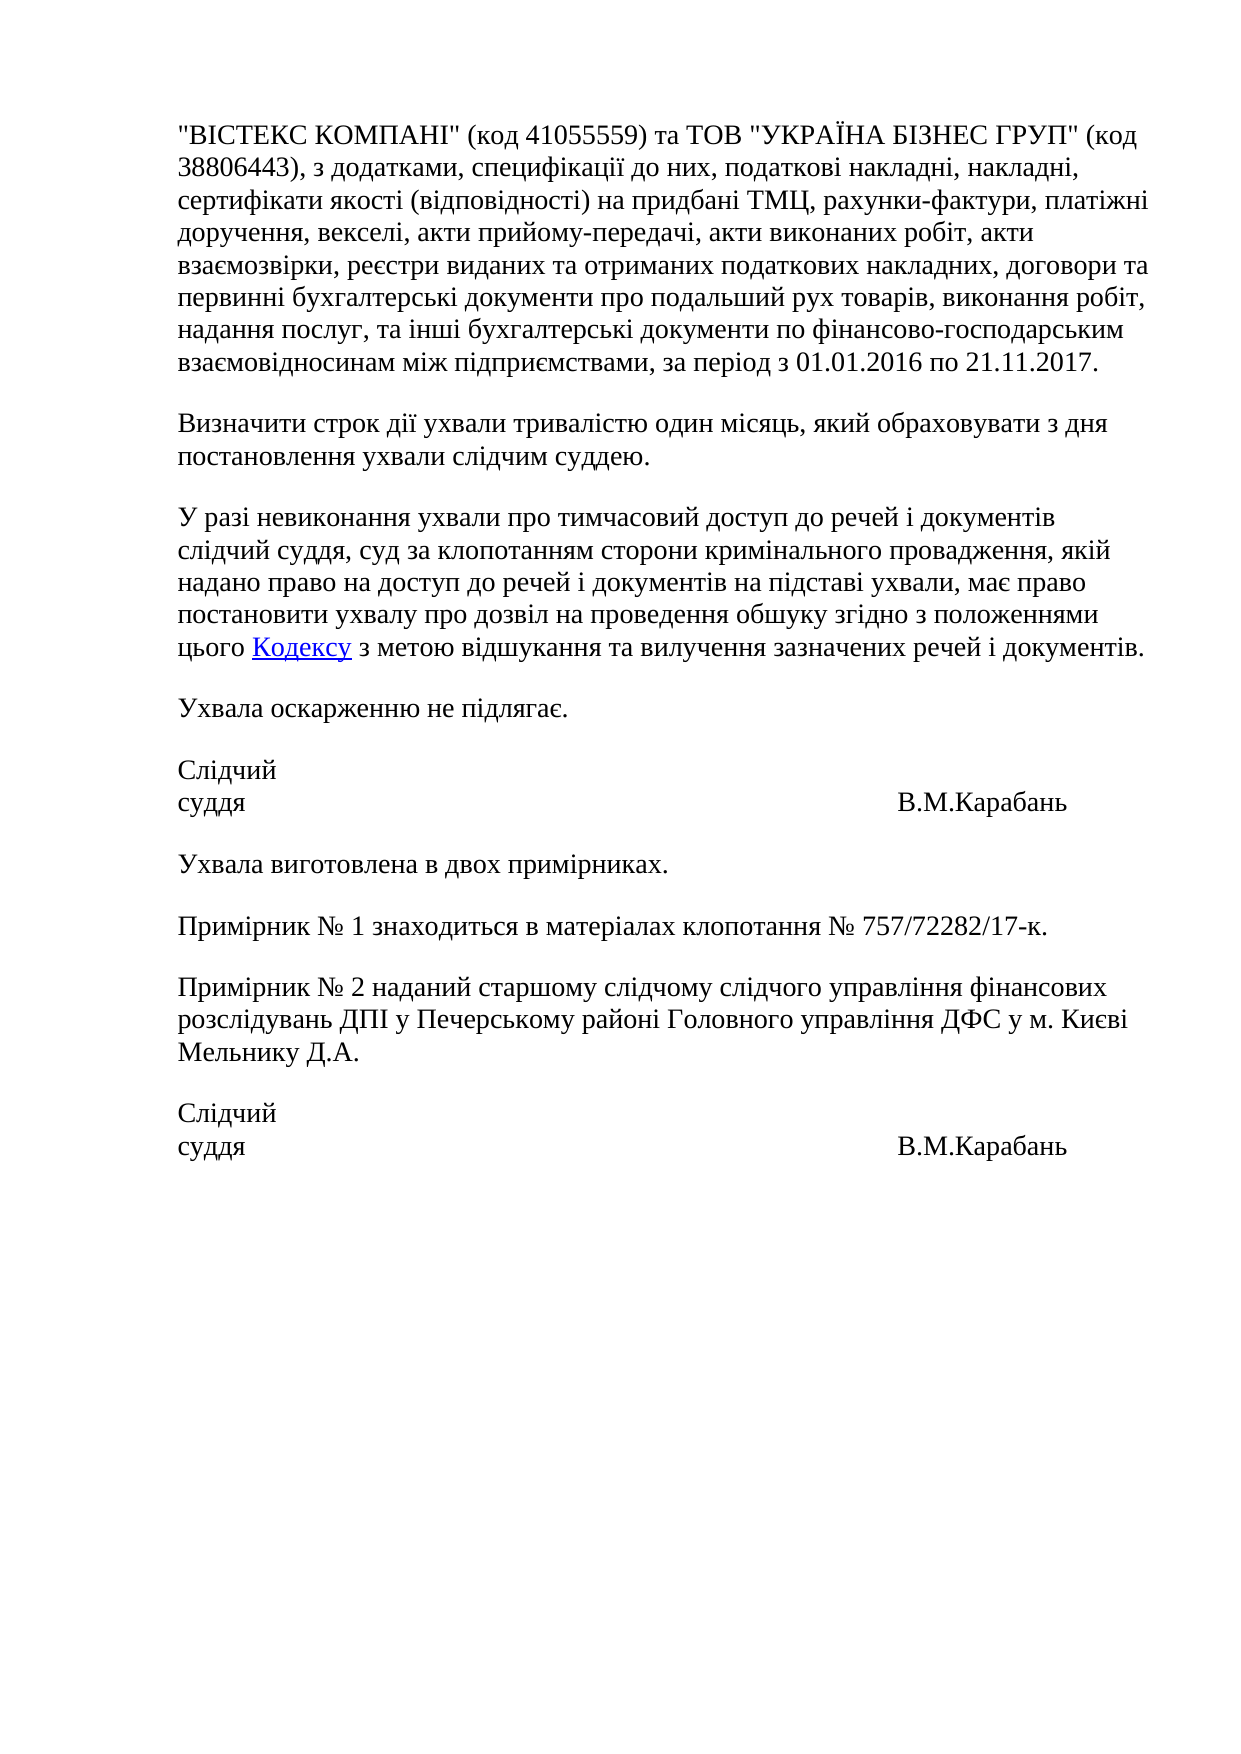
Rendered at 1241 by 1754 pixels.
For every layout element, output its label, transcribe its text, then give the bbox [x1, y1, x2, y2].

text Ухвала оскарженню не підлягає. [177, 692, 1152, 724]
text Примірник № 2 наданий старшому слідчому слідчого управління фінансових розслідувань ДПІ у Печерському районі Головного управління ДФС у м. Києві Мельнику Д.А. [177, 970, 1152, 1067]
text Слідчий суддя В.М.Карабань [177, 1097, 1152, 1161]
text Примірник № 1 знаходиться в матеріалах клопотання № 757/72282/17-к. [177, 909, 1152, 941]
text Визначити строк дії ухвали тривалістю один місяць, який обраховувати з дня постановлення ухвали слідчим суддею. [177, 406, 1152, 471]
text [177, 118, 1152, 377]
text Ухвала виготовлена в двох примірниках. [177, 847, 1152, 879]
text Слідчий суддя В.М.Карабань [177, 753, 1152, 818]
text У разі невиконання ухвали про тимчасовий доступ до речей і документів слідчий суддя, суд за клопотанням сторони кримінального провадження, якій надано право на доступ до речей і документів на підставі ухвали, має право постановити ухвалу про дозвіл на проведення обшуку згідно з положеннями цього Кодексу з метою відшукання та вилучення зазначених речей і документів. [177, 500, 1152, 662]
